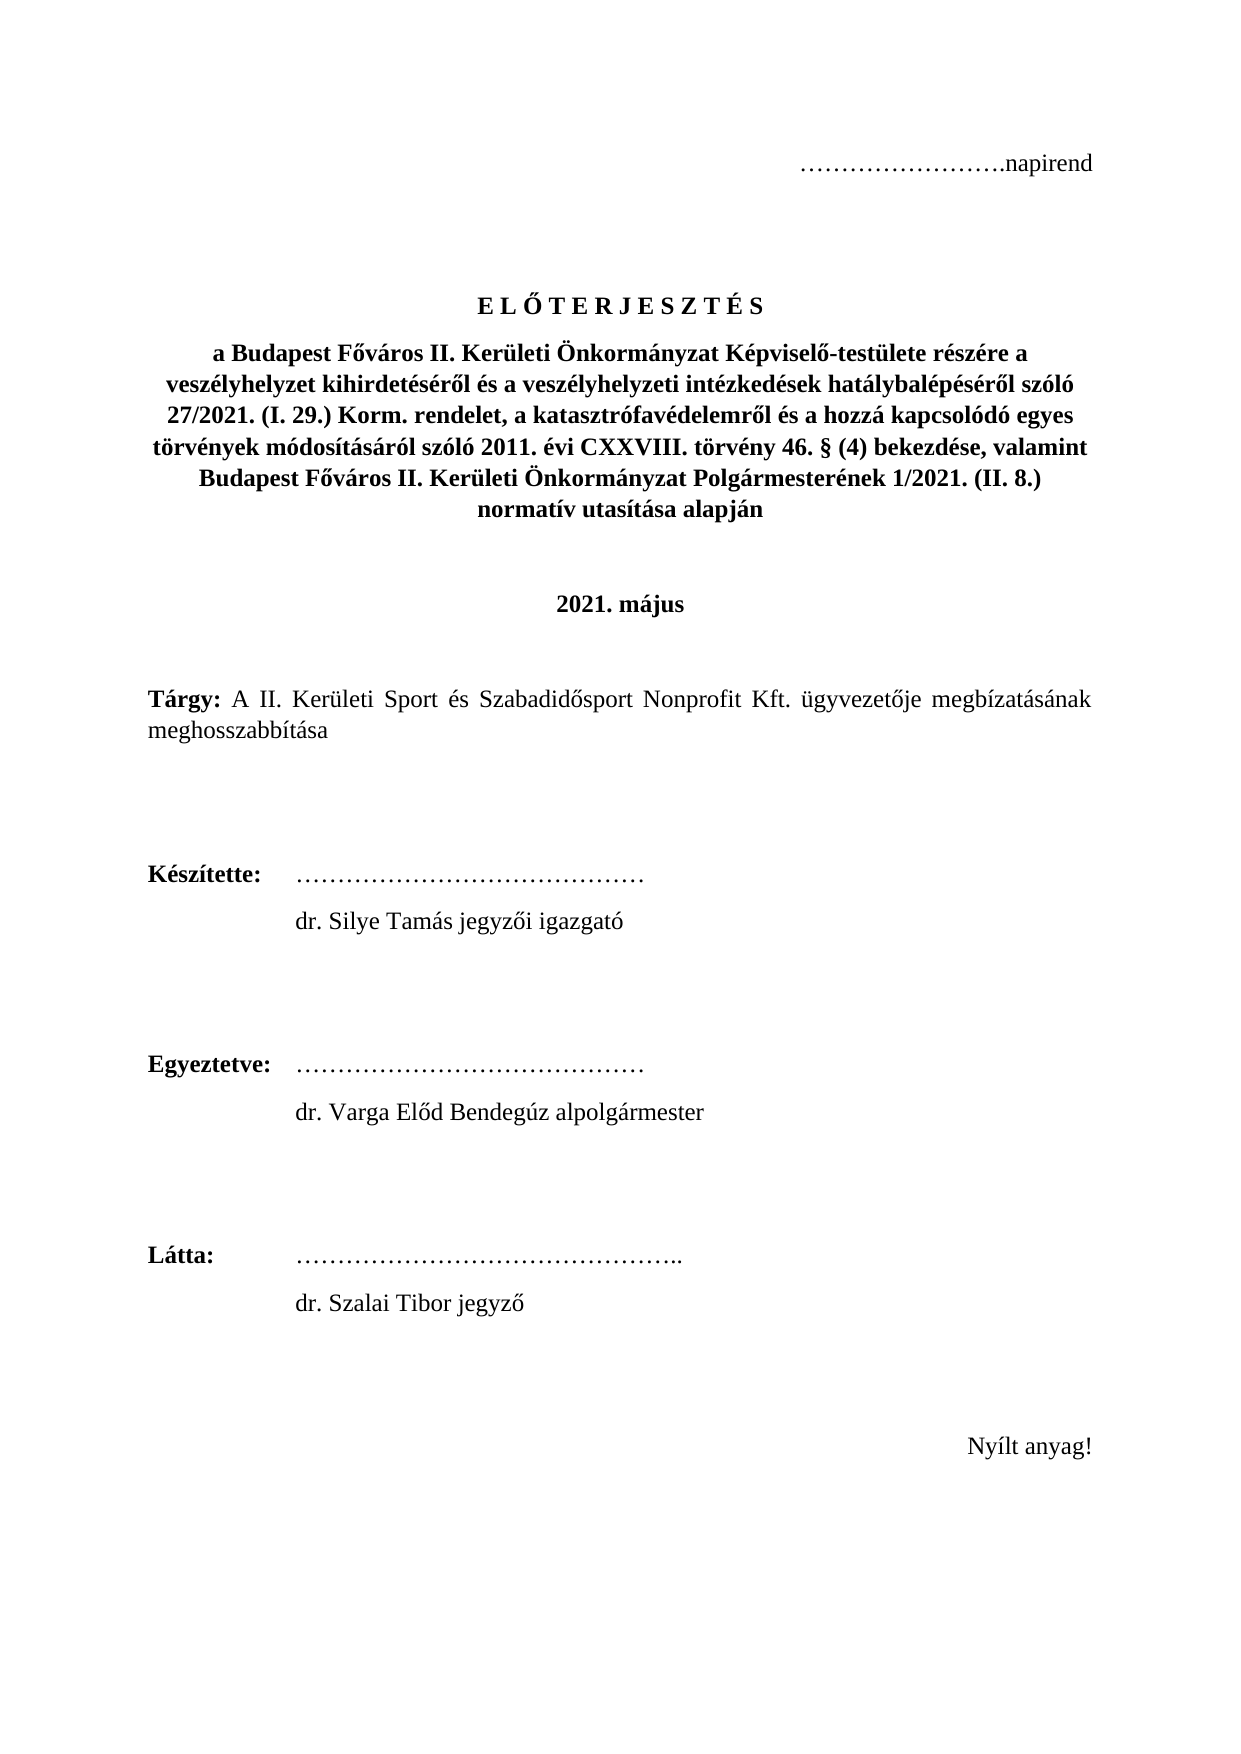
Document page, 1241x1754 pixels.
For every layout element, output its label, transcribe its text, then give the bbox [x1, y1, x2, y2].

text Látta: ……………………………………….. [148, 1240, 1093, 1269]
text 2021. május [148, 589, 1093, 618]
text Tárgy: A II. Kerületi Sport és Szabadidősport Nonprofit Kft. ügyvezetője megbízatásának meghosszabbítása [148, 684, 1093, 744]
text a Budapest Főváros II. Kerületi Önkormányzat Képviselő-testülete részére a veszélyhelyzet kihirdetéséről és a veszélyhelyzeti intézkedések hatálybalépéséről szóló 27/2021. (I. 29.) Korm. rendelet, a katasztrófavédelemről és a hozzá kapcsolódó egyes törvények módosításáról szóló 2011. évi CXXVIII. törvény 46. § (4) bekezdése, valamint Budapest Főváros II. Kerületi Önkormányzat Polgármesterének 1/2021. (II. 8.) normatív utasítása alapján [148, 338, 1093, 522]
text E L Ő T E R J E S Z T É S [148, 291, 1093, 319]
text Nyílt anyag! [148, 1431, 1093, 1460]
text dr. Silye Tamás jegyzői igazgató [221, 906, 1093, 935]
text …………………….napirend [148, 148, 1093, 176]
text dr. Varga Előd Bendegúz alpolgármester [148, 1097, 1093, 1126]
text Egyeztetve: …………………………………… [148, 1049, 1093, 1078]
text Készítette: …………………………………… [148, 859, 1093, 887]
text dr. Szalai Tibor jegyző [221, 1288, 1093, 1317]
